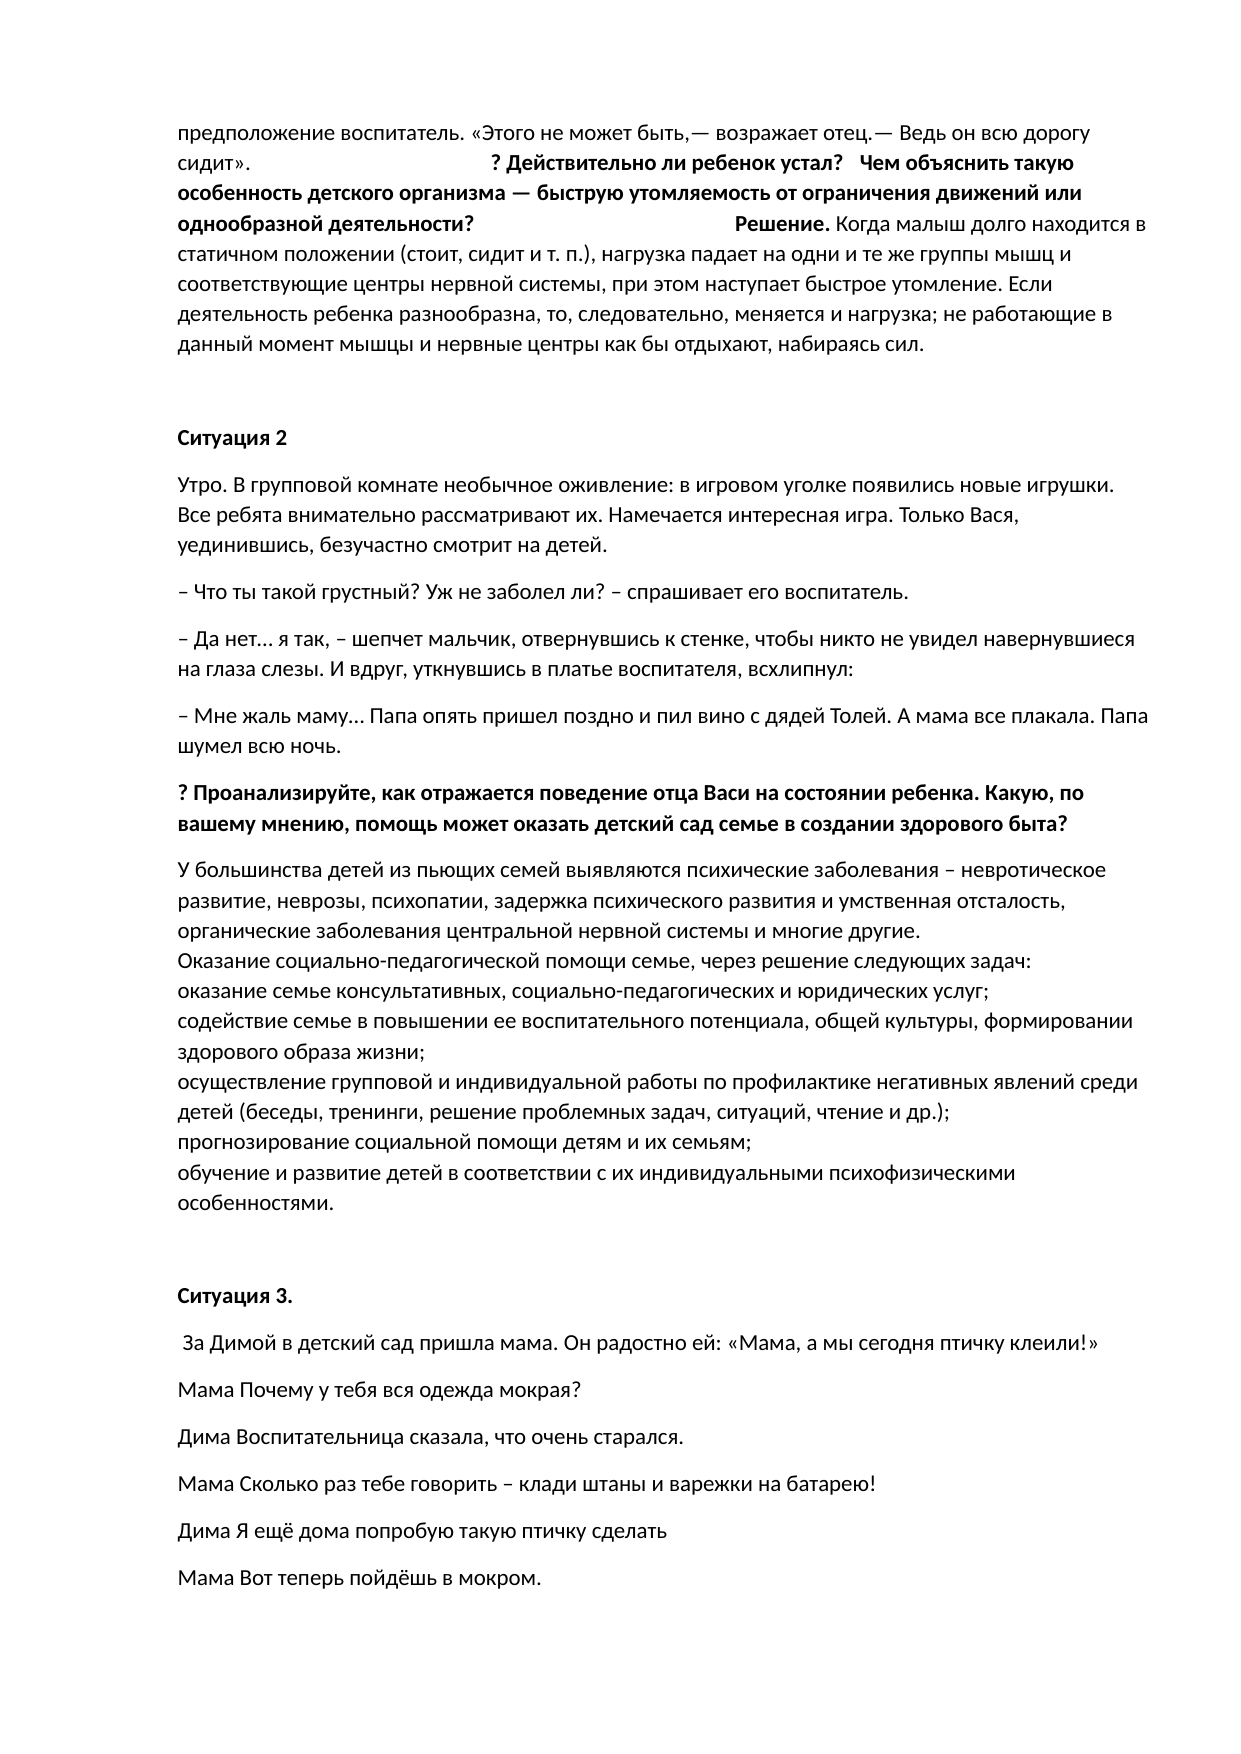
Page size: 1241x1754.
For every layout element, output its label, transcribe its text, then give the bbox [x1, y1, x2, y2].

text Дима Я ещё дома попробую такую птичку сделать [177, 1516, 1152, 1544]
text За Димой в детский сад пришла мама. Он радостно ей: «Мама, а мы сегодня птичку клеили!» [177, 1328, 1152, 1357]
text Ситуация 2 [177, 423, 1152, 451]
text Дима Воспитательница сказала, что очень старался. [177, 1422, 1152, 1450]
text ? Проанализируйте, как отражается поведение отца Васи на состоянии ребенка. Какую, по вашему мнению, помощь может оказать детский сад семье в создании здорового быта? [177, 778, 1152, 837]
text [177, 118, 1152, 358]
text Мама Сколько раз тебе говорить – клади штаны и варежки на батарею! [177, 1469, 1152, 1497]
text Мама Почему у тебя вся одежда мокрая? [177, 1375, 1152, 1403]
text Мама Вот теперь пойдёшь в мокром. [177, 1563, 1152, 1591]
text Утро. В групповой комнате необычное оживление: в игровом уголке появились новые игрушки. Все ребята внимательно рассматривают их. Намечается интересная игра. Только Вася, уединившись, безучастно смотрит на детей. [177, 470, 1152, 559]
text – Что ты такой грустный? Уж не заболел ли? – спрашивает его воспитатель. [177, 577, 1152, 606]
text – Да нет… я так, – шепчет мальчик, отвернувшись к стенке, чтобы никто не увидел навернувшиеся на глаза слезы. И вдруг, уткнувшись в платье воспитателя, всхлипнул: [177, 624, 1152, 683]
text У большинства детей из пьющих семей выявляются психические заболевания – невротическое развитие, неврозы, психопатии, задержка психического развития и умственная отсталость, органические заболевания центральной нервной системы и многие другие. Оказание социально-педагогической помощи семье, через решение следующих задач: оказание семье консультативных, социально-педагогических и юридических услуг; содействие семье в повышении ее воспитательного потенциала, общей культуры, формировании здорового образа жизни; осуществление групповой и индивидуальной работы по профилактике негативных явлений среди детей (беседы, тренинги, решение проблемных задач, ситуаций, чтение и др.); прогнозирование социальной помощи детям и их семьям; обучение и развитие детей в соответствии с их индивидуальными психофизическими особенностями. [177, 856, 1152, 1216]
text Ситуация 3. [177, 1282, 1152, 1310]
text – Мне жаль маму… Папа опять пришел поздно и пил вино с дядей Толей. А мама все плакала. Папа шумел всю ночь. [177, 701, 1152, 760]
